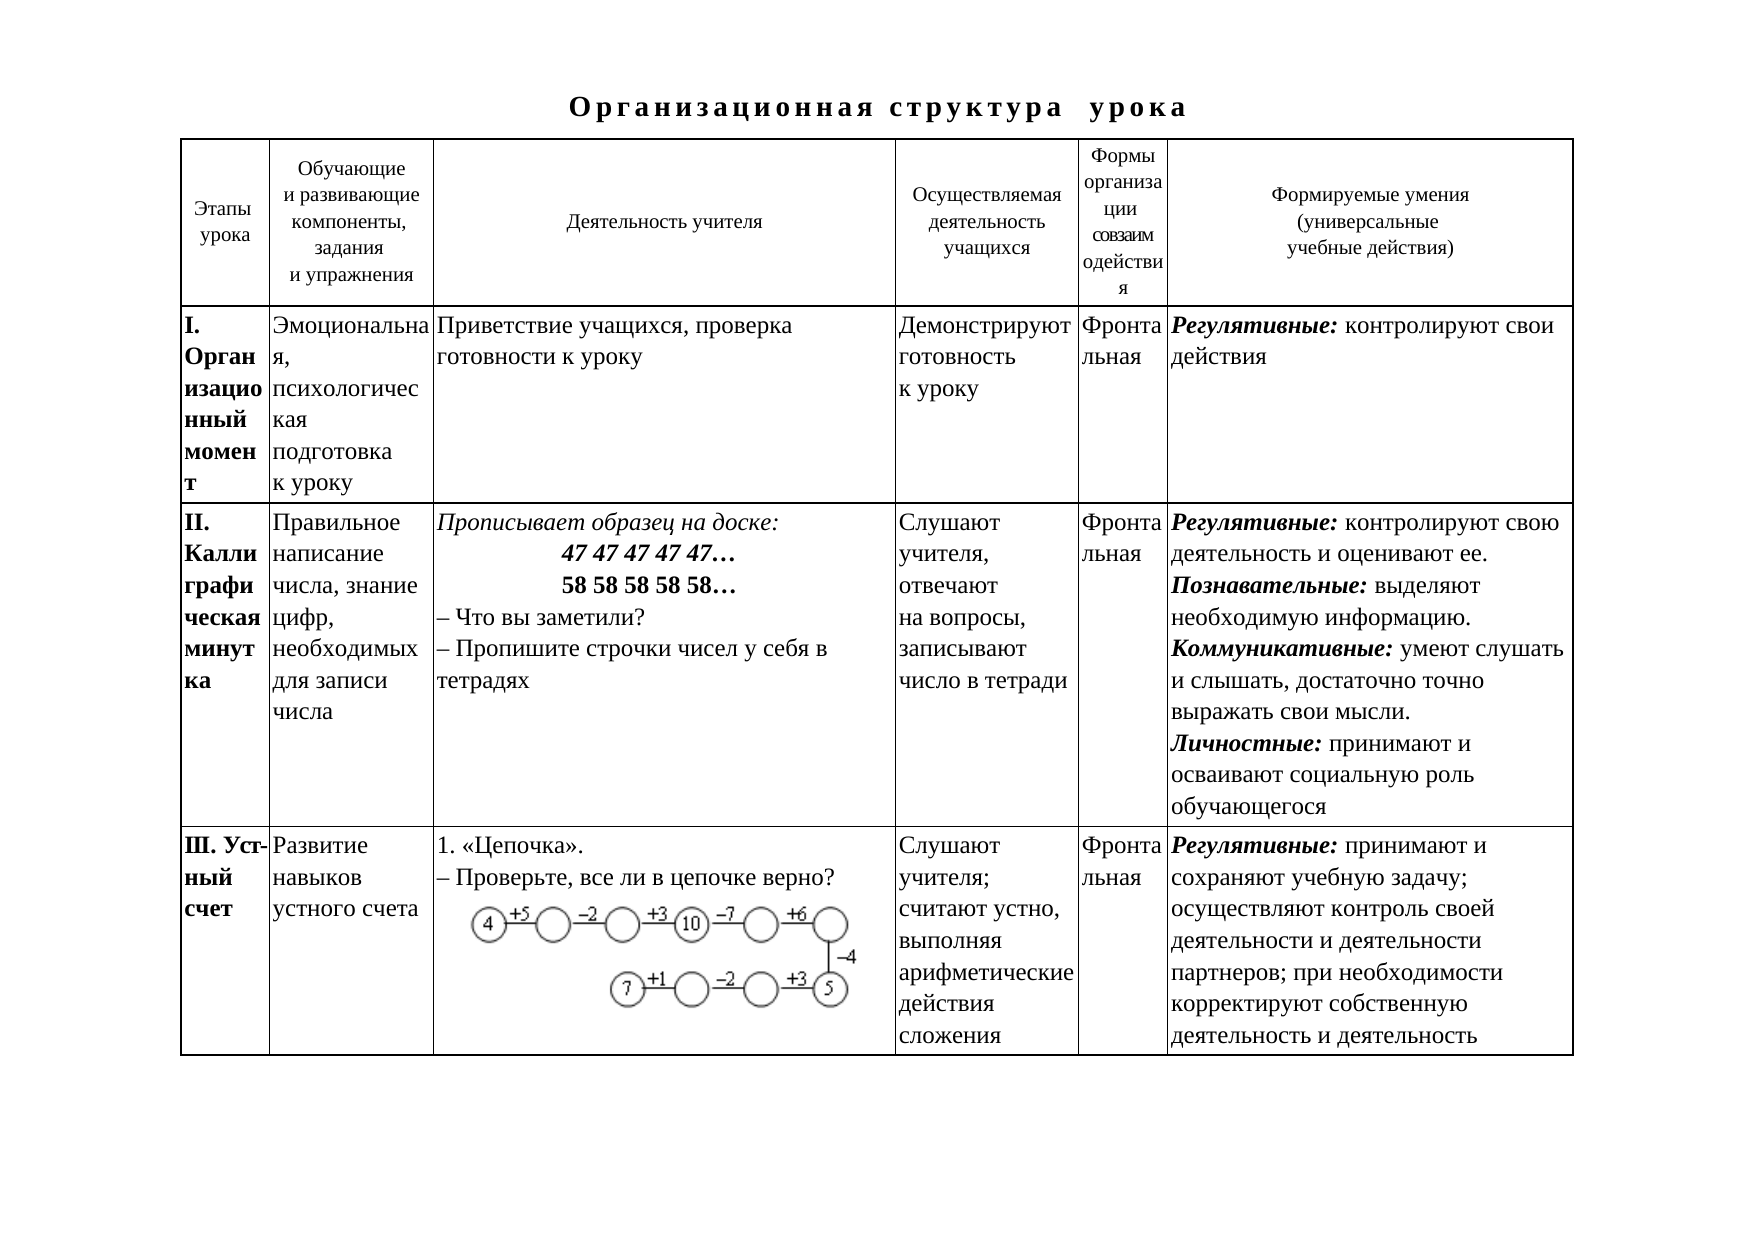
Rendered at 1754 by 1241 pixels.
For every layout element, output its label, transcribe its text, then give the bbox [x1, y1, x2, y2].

table_cell II. Каллиграфическая минутка [182, 504, 269, 826]
table_header Осуществляемая деятельность учащихся [896, 140, 1078, 305]
picture [468, 899, 861, 1016]
table_cell Приветствие учащихся, проверка готовности к уроку [434, 307, 895, 502]
table_header Деятельность учителя [434, 140, 895, 305]
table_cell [270, 827, 433, 1054]
table_cell I. Организационный момент [182, 307, 269, 502]
table_cell III. Уст- ный счет [182, 827, 269, 1054]
table_cell Фронтальная [1079, 504, 1167, 826]
table_header Формируемые умения (универсальные учебные действия) [1168, 140, 1572, 305]
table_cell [896, 827, 1078, 1054]
table_cell Слушают учителя, отвечают на вопросы, записывают число в тетради [896, 504, 1078, 826]
table_cell Регулятивные: контролируют свою деятельность и оценивают ее. Познавательные: выделяют необходимую информацию. Коммуникативные: умеют слушать и слышать, достаточно точно выражать свои мысли. Личностные: принимают и осваивают социальную роль обучающегося [1168, 504, 1572, 826]
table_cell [434, 827, 895, 1054]
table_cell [1168, 827, 1572, 1054]
text организационная структура урока [118, 89, 1636, 122]
table_cell Фронтальная [1079, 307, 1167, 502]
table_cell Демонстрируют готовность к уроку [896, 307, 1078, 502]
table_header Формы организации совзаимодействия [1079, 140, 1167, 305]
table_cell Фронтальная [1079, 827, 1167, 1054]
table_header Этапы урока [182, 140, 269, 305]
table_cell Прописывает образец на доске: 47 47 47 47 47… 58 58 58 58 58… – Что вы заметили? – Пропишите строчки чисел у себя в тетрадях [434, 504, 895, 826]
table_cell Регулятивные: контролируют свои действия [1168, 307, 1572, 502]
table_cell Эмоциональная, психологическая подготовка к уроку [270, 307, 433, 502]
table_cell Правильное написание числа, знание цифр, необходимых для записи числа [270, 504, 433, 826]
table_header Обучающие и развивающие компоненты, задания и упражнения [270, 140, 433, 305]
